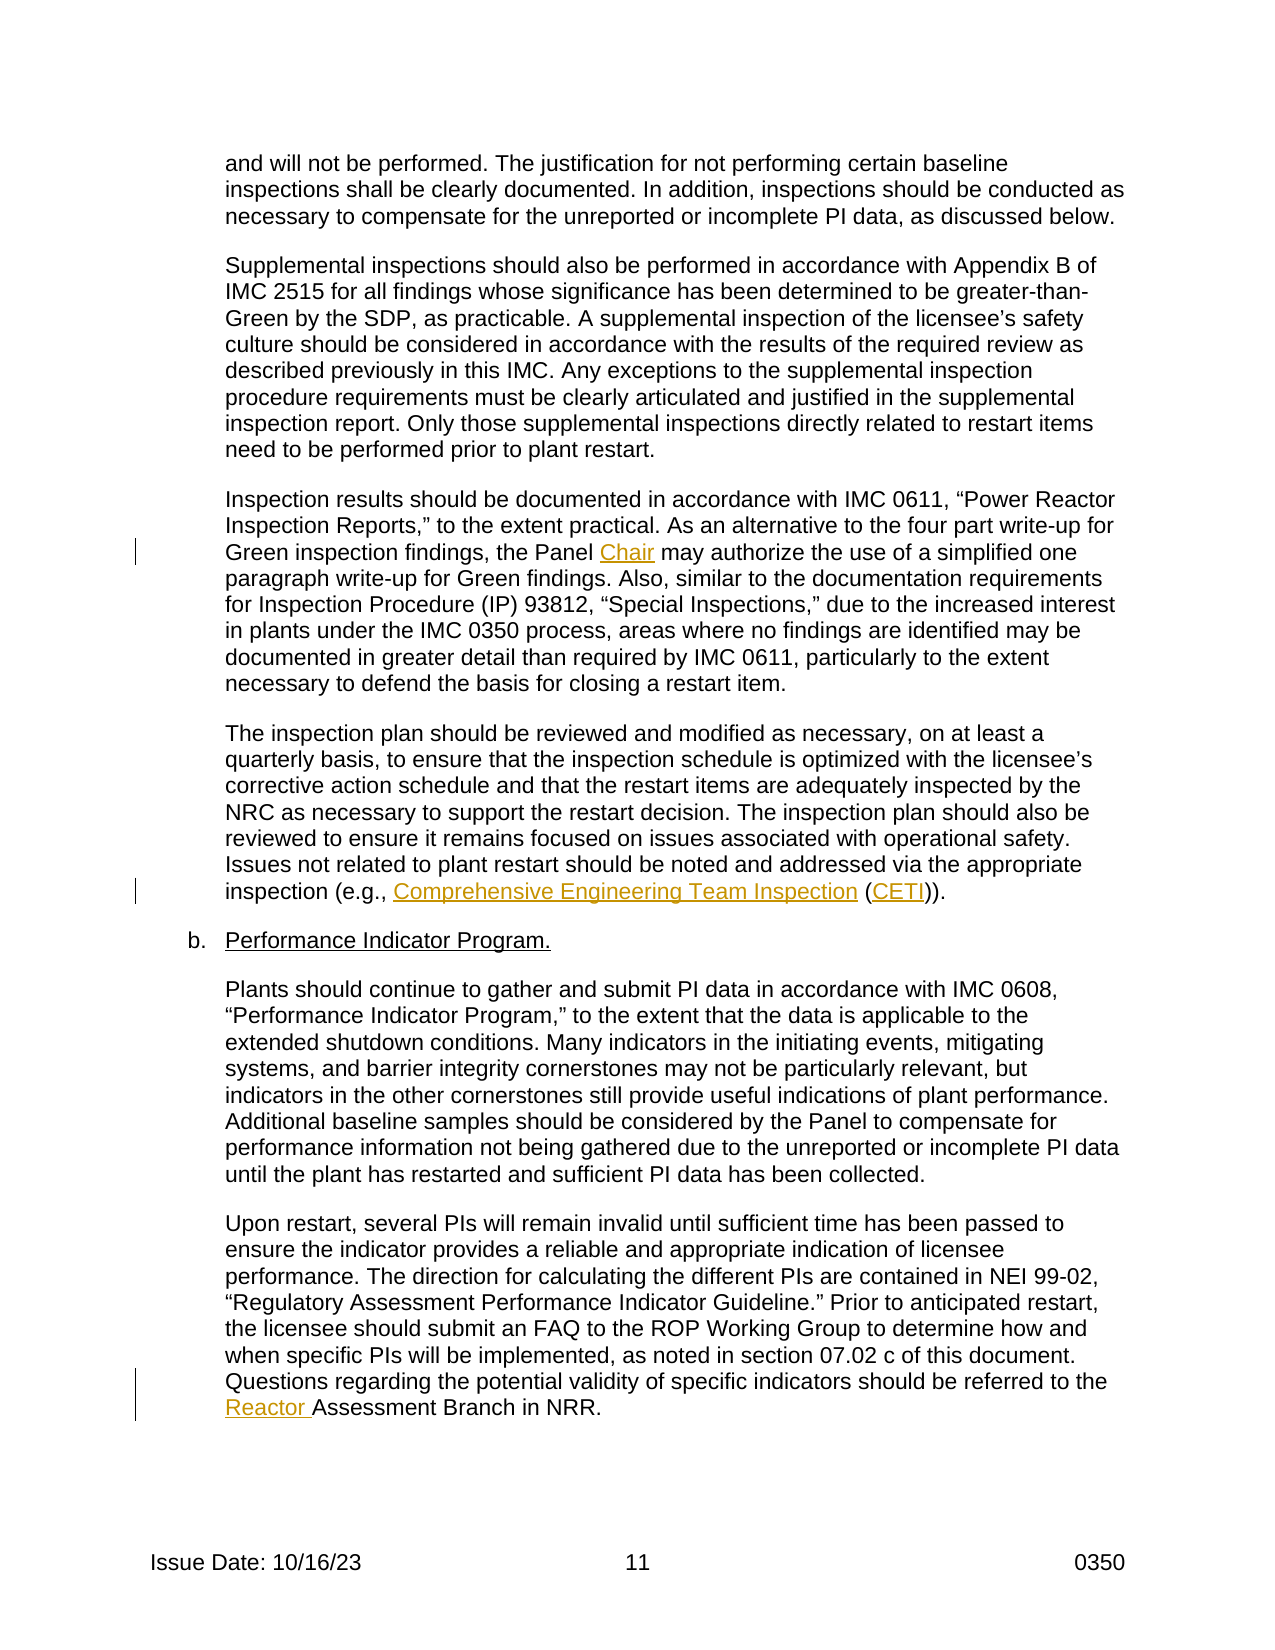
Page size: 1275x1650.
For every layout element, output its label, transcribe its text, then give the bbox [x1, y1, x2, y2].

text Supplemental inspections should also be performed in accordance with Appendix B of IMC 2515 for all findings whose significance has been determined to be greater-than-Green by the SDP, as practicable. A supplemental inspection of the licensee’s safety culture should be considered in accordance with the results of the required review as described previously in this IMC. Any exceptions to the supplemental inspection procedure requirements must be clearly articulated and justified in the supplemental inspection report. Only those supplemental inspections directly related to restart items need to be performed prior to plant restart. [225, 252, 1125, 463]
text Plants should continue to gather and submit PI data in accordance with IMC 0608, “Performance Indicator Program,” to the extent that the data is applicable to the extended shutdown conditions. Many indicators in the initiating events, mitigating systems, and barrier integrity cornerstones may not be particularly relevant, but indicators in the other cornerstones still provide useful indications of plant performance. Additional baseline samples should be considered by the Panel to compensate for performance information not being gathered due to the unreported or incomplete PI data until the plant has restarted and sufficient PI data has been collected. [225, 976, 1125, 1187]
list Performance Indicator Program. [187, 927, 1125, 953]
text Upon restart, several PIs will remain invalid until sufficient time has been passed to ensure the indicator provides a reliable and appropriate indication of licensee performance. The direction for calculating the different PIs are contained in NEI 99-02, “Regulatory Assessment Performance Indicator Guideline.” Prior to anticipated restart, the licensee should submit an FAQ to the ROP Working Group to determine how and when specific PIs will be implemented, as noted in section 07.02 c of this document. Questions regarding the potential validity of specific indicators should be referred to the Assessment Branch in NRR. [225, 1210, 1125, 1421]
text The inspection plan should be reviewed and modified as necessary, on at least a quarterly basis, to ensure that the inspection schedule is optimized with the licensee’s corrective action schedule and that the restart items are adequately inspected by the NRC as necessary to support the restart decision. The inspection plan should also be reviewed to ensure it remains focused on issues associated with operational safety. Issues not related to plant restart should be noted and addressed via the appropriate inspection (e.g., ()). [225, 719, 1125, 904]
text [225, 150, 1125, 229]
text Inspection results should be documented in accordance with IMC 0611, “Power Reactor Inspection Reports,” to the extent practical. As an alternative to the four part write-up for Green inspection findings, the Panel may authorize the use of a simplified one paragraph write-up for Green findings. Also, similar to the documentation requirements for Inspection Procedure (IP) 93812, “Special Inspections,” due to the increased interest in plants under the IMC 0350 process, areas where no findings are identified may be documented in greater detail than required by IMC 0611, particularly to the extent necessary to defend the basis for closing a restart item. [225, 486, 1125, 697]
